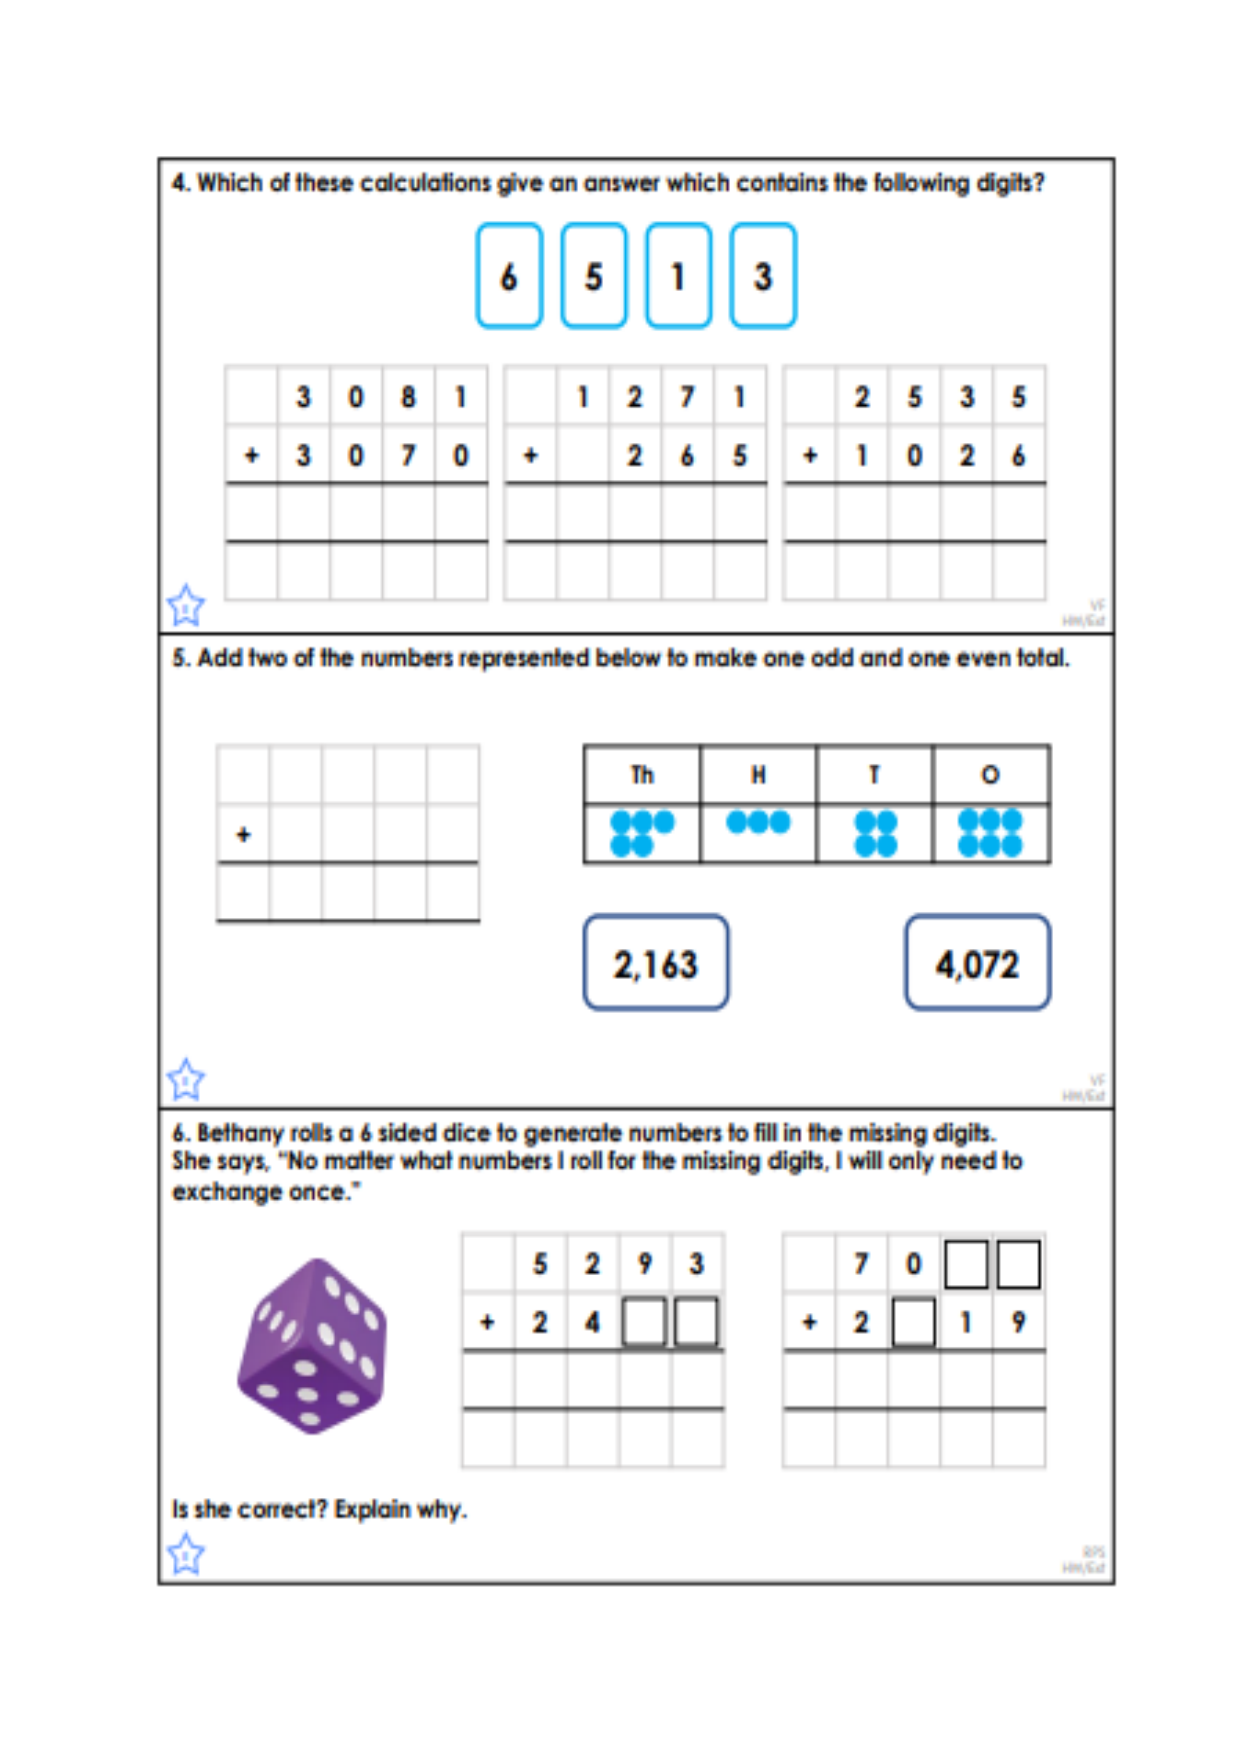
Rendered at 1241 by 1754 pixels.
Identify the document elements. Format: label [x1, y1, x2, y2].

picture [150, 150, 1122, 1602]
